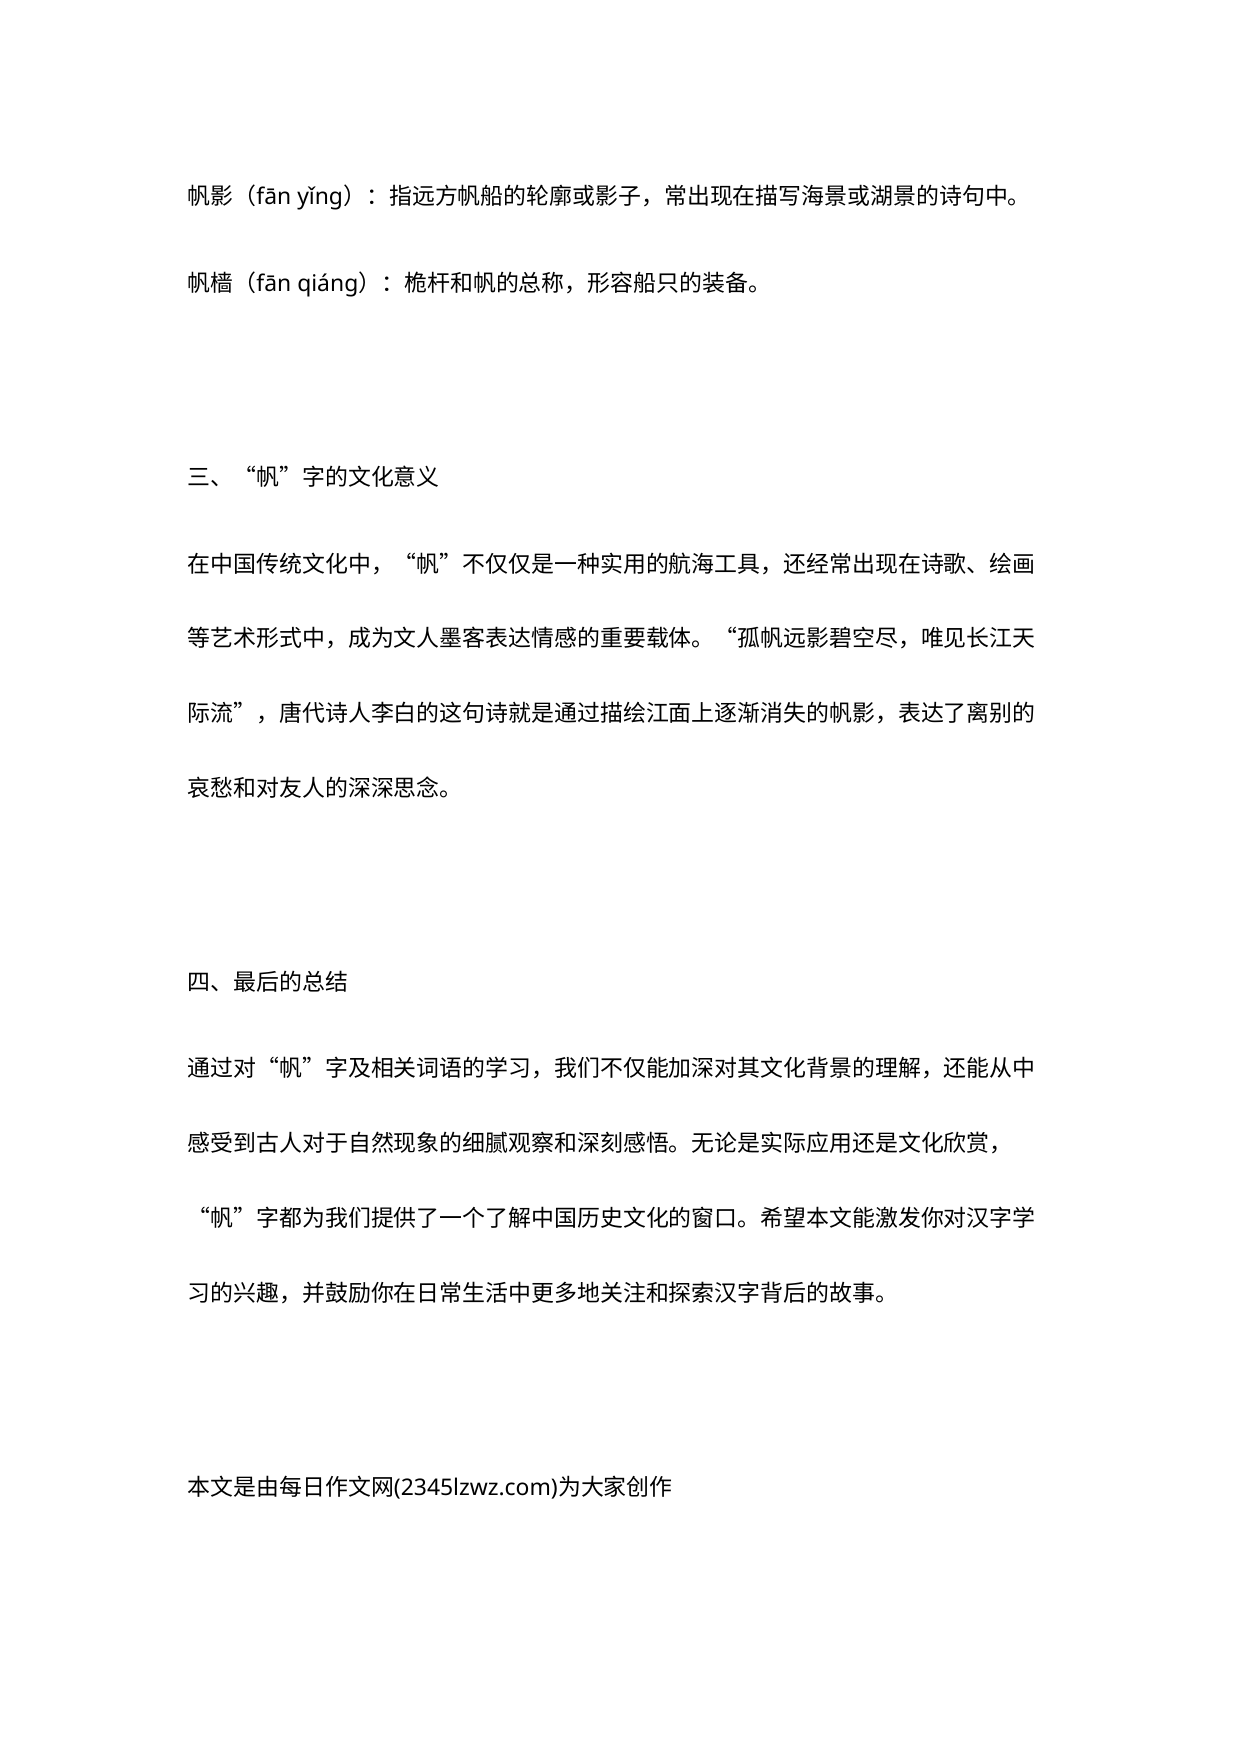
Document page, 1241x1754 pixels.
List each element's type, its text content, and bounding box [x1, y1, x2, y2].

text 帆樯（fān qiáng）：桅杆和帆的总称，形容船只的装备。 [187, 249, 1053, 314]
text 帆影（fān yǐng）：指远方帆船的轮廓或影子，常出现在描写海景或湖景的诗句中。 [187, 162, 1053, 227]
text 在中国传统文化中，“帆”不仅仅是一种实用的航海工具，还经常出现在诗歌、绘画等艺术形式中，成为文人墨客表达情感的重要载体。“孤帆远影碧空尽，唯见长江天际流”，唐代诗人李白的这句诗就是通过描绘江面上逐渐消失的帆影，表达了离别的哀愁和对友人的深深思念。 [187, 529, 1053, 819]
text 本文是由每日作文网(2345lzwz.com)为大家创作 [187, 1453, 1053, 1518]
text 通过对“帆”字及相关词语的学习，我们不仅能加深对其文化背景的理解，还能从中感受到古人对于自然现象的细腻观察和深刻感悟。无论是实际应用还是文化欣赏，“帆”字都为我们提供了一个了解中国历史文化的窗口。希望本文能激发你对汉字学习的兴趣，并鼓励你在日常生活中更多地关注和探索汉字背后的故事。 [187, 1034, 1053, 1323]
text 三、“帆”字的文化意义 [187, 443, 1053, 508]
text 四、最后的总结 [187, 948, 1053, 1013]
